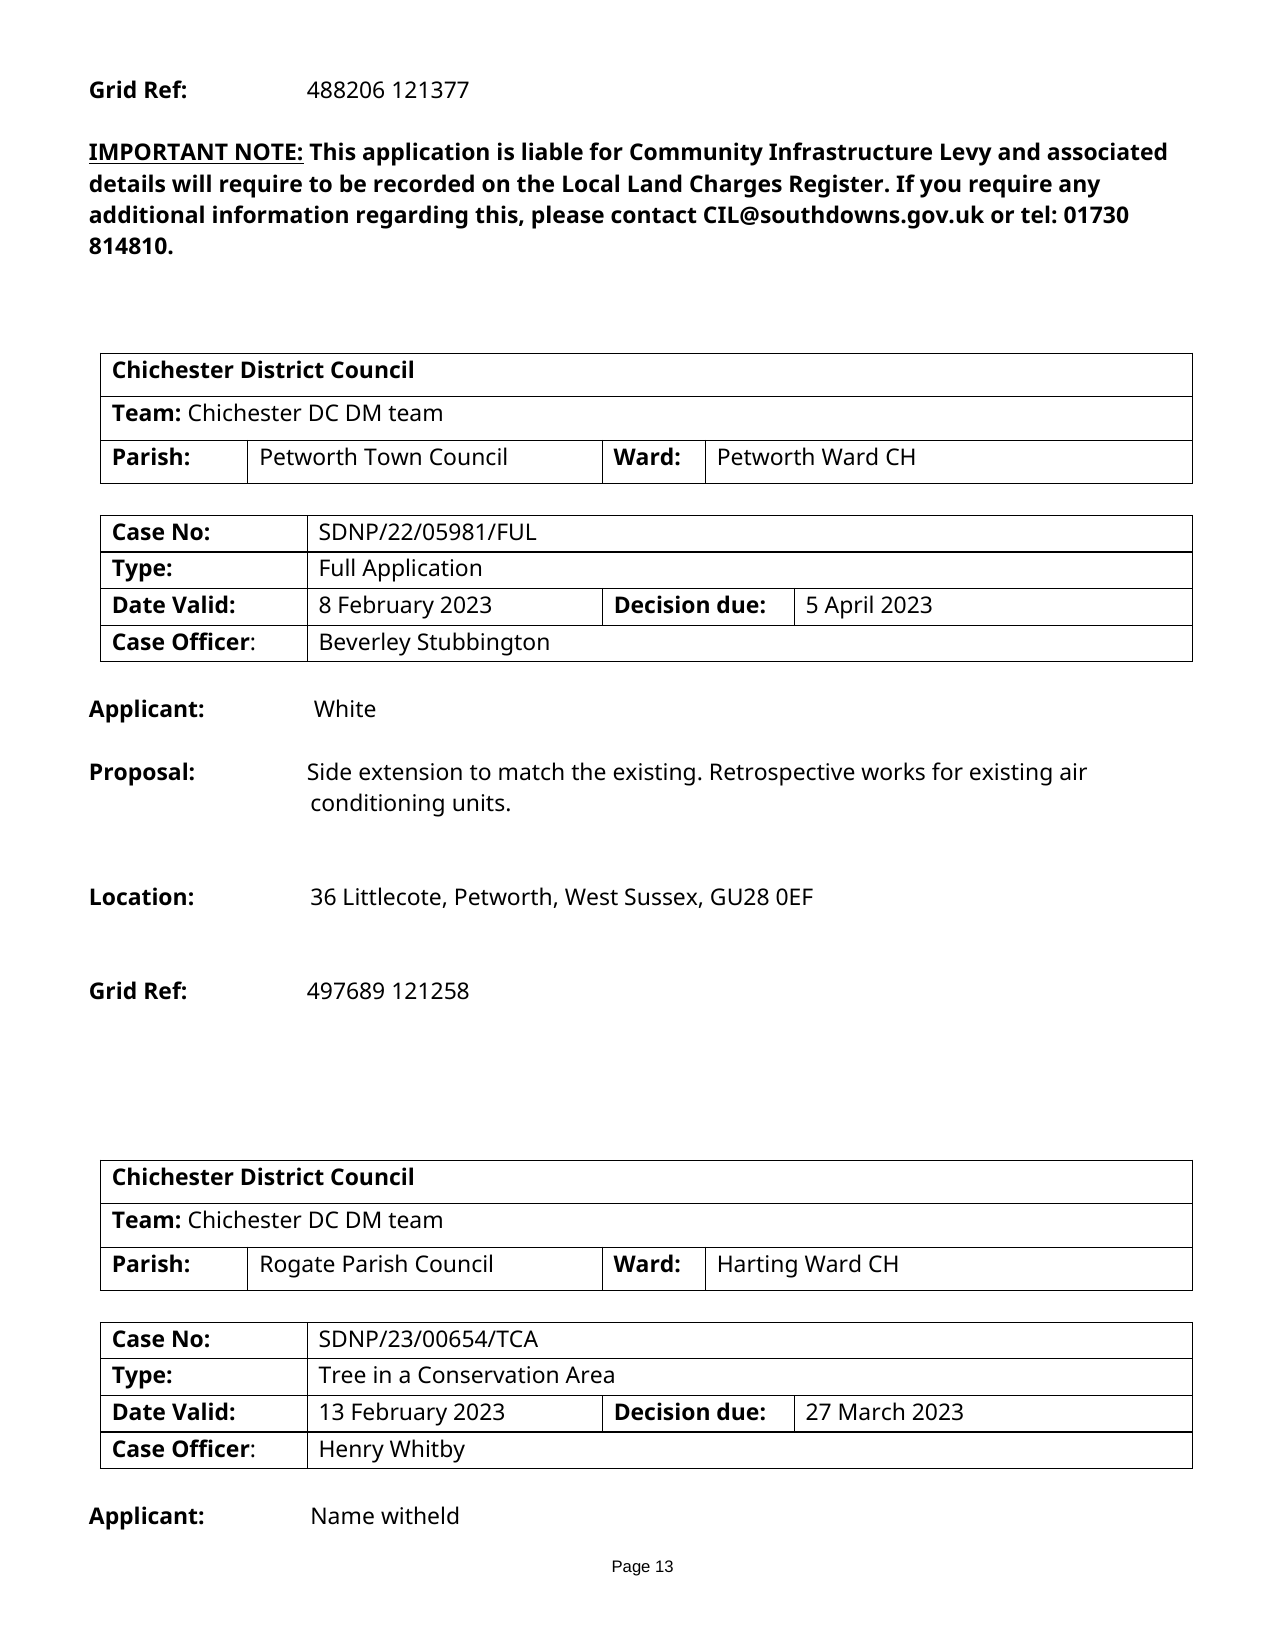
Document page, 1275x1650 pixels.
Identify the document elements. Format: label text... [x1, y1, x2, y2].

table_cell Case Officer: [101, 626, 307, 661]
table_cell 13 February 2023 [308, 1396, 602, 1431]
text IMPORTANT NOTE: This application is liable for Community Infrastructure Levy and associated details will require to be recorded on the Local Land Charges Register. If you require any additional information regarding this, please contact CIL@southdowns.gov.uk or tel: 01730 814810. [89, 136, 1196, 261]
table_cell Decision due: [603, 589, 794, 624]
table_cell 27 March 2023 [795, 1396, 1192, 1431]
table_header SDNP/22/05981/FUL [308, 516, 1192, 551]
table_cell Date Valid: [101, 1396, 307, 1431]
text Grid Ref: 488206 121377 [89, 74, 1196, 105]
table_cell 5 April 2023 [795, 589, 1192, 624]
table_cell Beverley Stubbington [308, 626, 1192, 661]
table_cell Case Officer: [101, 1433, 307, 1468]
table_cell Rogate Parish Council [248, 1248, 602, 1289]
table_cell Ward: [603, 441, 705, 482]
table_cell Tree in a Conservation Area [308, 1359, 1192, 1395]
text Proposal: Side extension to match the existing. Retrospective works for existing air conditioning units. [89, 756, 1196, 818]
table_cell Date Valid: [101, 589, 307, 624]
text Applicant: Name witheld [89, 1500, 1196, 1532]
text Location: 36 Littlecote, Petworth, West Sussex, GU28 0EF [89, 881, 1196, 912]
table_cell Petworth Ward CH [706, 441, 1192, 482]
table_cell Team: Chichester DC DM team [101, 397, 1192, 440]
table_header SDNP/23/00654/TCA [308, 1323, 1192, 1358]
table_cell Team: Chichester DC DM team [101, 1204, 1192, 1247]
table_cell Harting Ward CH [706, 1248, 1192, 1289]
table_cell Type: [101, 1359, 307, 1395]
table_cell Decision due: [603, 1396, 794, 1431]
table_header Case No: [101, 516, 307, 551]
table_cell Petworth Town Council [248, 441, 602, 482]
table_cell Parish: [101, 1248, 247, 1289]
table_header Chichester District Council [101, 1161, 1192, 1203]
table_cell 8 February 2023 [308, 589, 602, 624]
table_cell Type: [101, 553, 307, 588]
text Applicant: White [89, 693, 1196, 724]
table_cell Henry Whitby [308, 1433, 1192, 1468]
table_header Case No: [101, 1323, 307, 1358]
table_cell Full Application [308, 553, 1192, 588]
table_header Chichester District Council [101, 354, 1192, 396]
text Grid Ref: 497689 121258 [89, 974, 1196, 1006]
table_cell Parish: [101, 441, 247, 482]
table_cell Ward: [603, 1248, 705, 1289]
